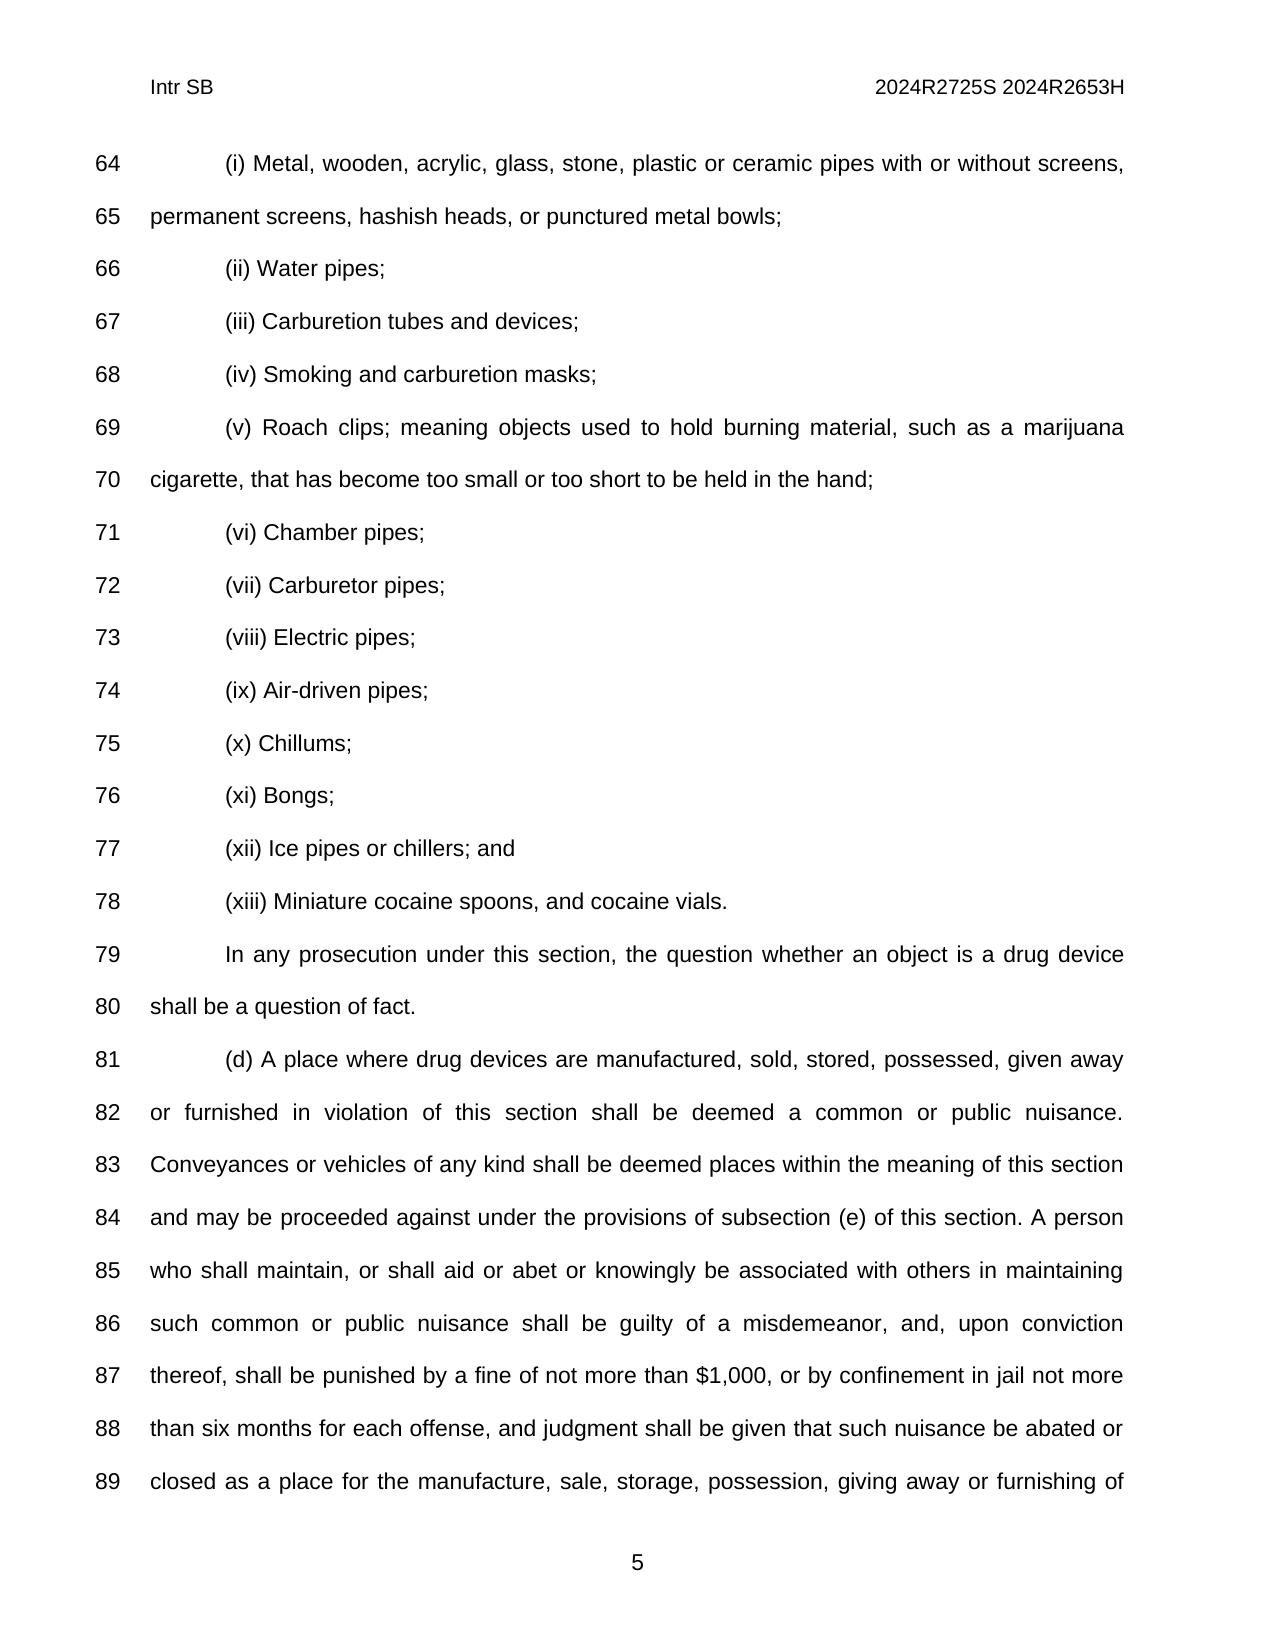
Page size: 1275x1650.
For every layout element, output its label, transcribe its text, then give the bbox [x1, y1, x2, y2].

text (iv) Smoking and carburetion masks; [150, 361, 1125, 387]
text In any prosecution under this section, the question whether an object is a drug device shall be a question of fact. [150, 941, 1125, 1020]
text (iii) Carburetion tubes and devices; [150, 308, 1125, 334]
text (viii) Electric pipes; [150, 624, 1125, 651]
text (x) Chillums; [150, 730, 1125, 756]
text (xii) Ice pipes or chillers; and [150, 835, 1125, 862]
text (ix) Air-driven pipes; [150, 677, 1125, 703]
text (i) Metal, wooden, acrylic, glass, stone, plastic or ceramic pipes with or without screens, permanent screens, hashish heads, or punctured metal bowls; [150, 150, 1125, 229]
text (vi) Chamber pipes; [150, 519, 1125, 545]
text (xiii) Miniature cocaine spoons, and cocaine vials. [150, 888, 1125, 914]
text (vii) Carburetor pipes; [150, 572, 1125, 598]
text (xi) Bongs; [150, 782, 1125, 809]
text (v) Roach clips; meaning objects used to hold burning material, such as a marijuana cigarette, that has become too small or too short to be held in the hand; [150, 413, 1125, 493]
text (ii) Water pipes; [150, 255, 1125, 282]
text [150, 1046, 1125, 1494]
